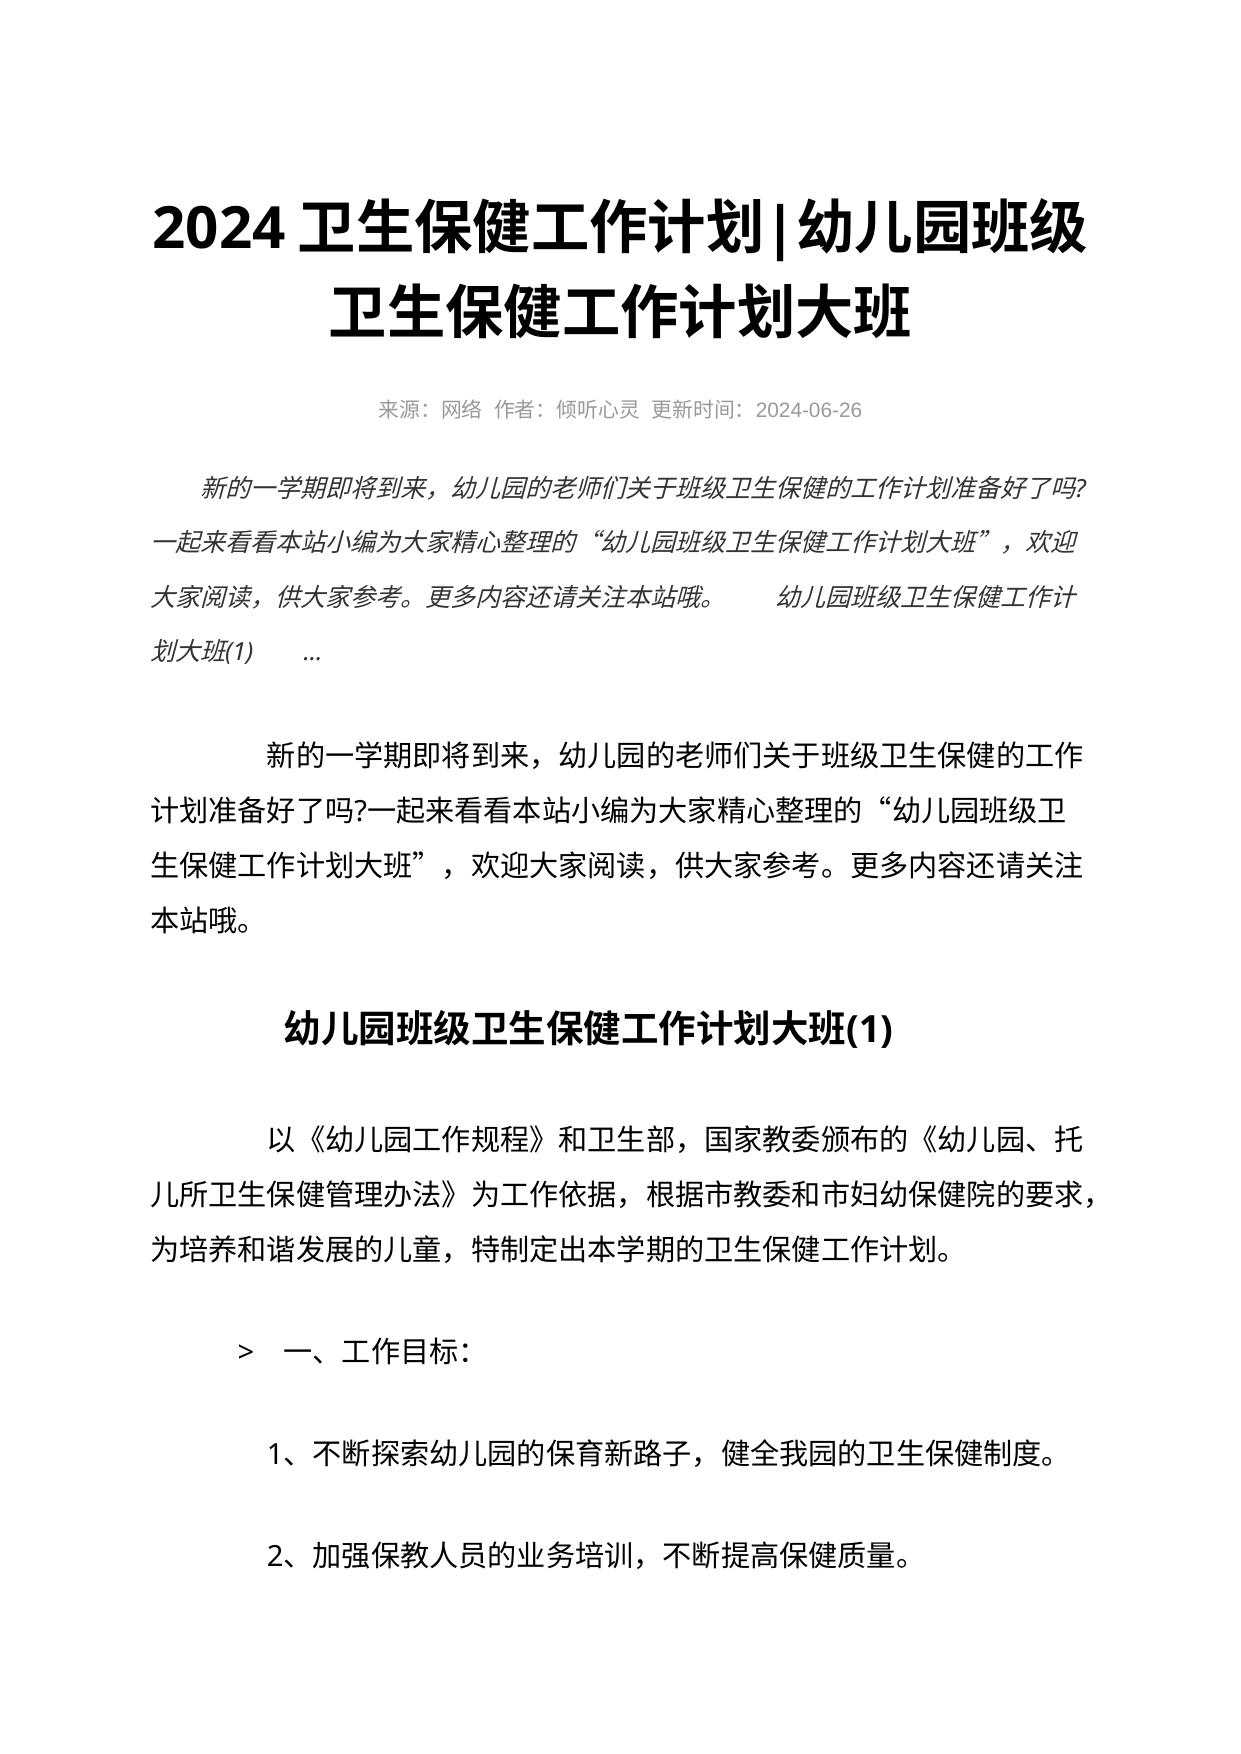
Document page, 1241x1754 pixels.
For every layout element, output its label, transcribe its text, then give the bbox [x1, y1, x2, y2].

text 1、不断探索幼儿园的保育新路子，健全我园的卫生保健制度。 [150, 1430, 1090, 1473]
text > 一、工作目标： [150, 1328, 1090, 1371]
text 以《幼儿园工作规程》和卫生部，国家教委颁布的《幼儿园、托儿所卫生保健管理办法》为工作依据，根据市教委和市妇幼保健院的要求，为培养和谐发展的儿童，特制定出本学期的卫生保健工作计划。 [150, 1117, 1090, 1269]
text 2、加强保教人员的业务培训，不断提高保健质量。 [150, 1532, 1090, 1575]
text 幼儿园班级卫生保健工作计划大班(1) [150, 999, 1090, 1054]
subtitle 2024卫生保健工作计划|幼儿园班级卫生保健工作计划大班 [150, 181, 1090, 351]
text 来源：网络 作者：倾听心灵 更新时间：2024-06-26 [150, 397, 1090, 421]
text 新的一学期即将到来，幼儿园的老师们关于班级卫生保健的工作计划准备好了吗?一起来看看本站小编为大家精心整理的“幼儿园班级卫生保健工作计划大班”，欢迎大家阅读，供大家参考。更多内容还请关注本站哦。 [150, 733, 1090, 940]
text 新的一学期即将到来，幼儿园的老师们关于班级卫生保健的工作计划准备好了吗?一起来看看本站小编为大家精心整理的“幼儿园班级卫生保健工作计划大班”，欢迎大家阅读，供大家参考。更多内容还请关注本站哦。 幼儿园班级卫生保健工作计划大班(1) ... [150, 468, 1090, 668]
